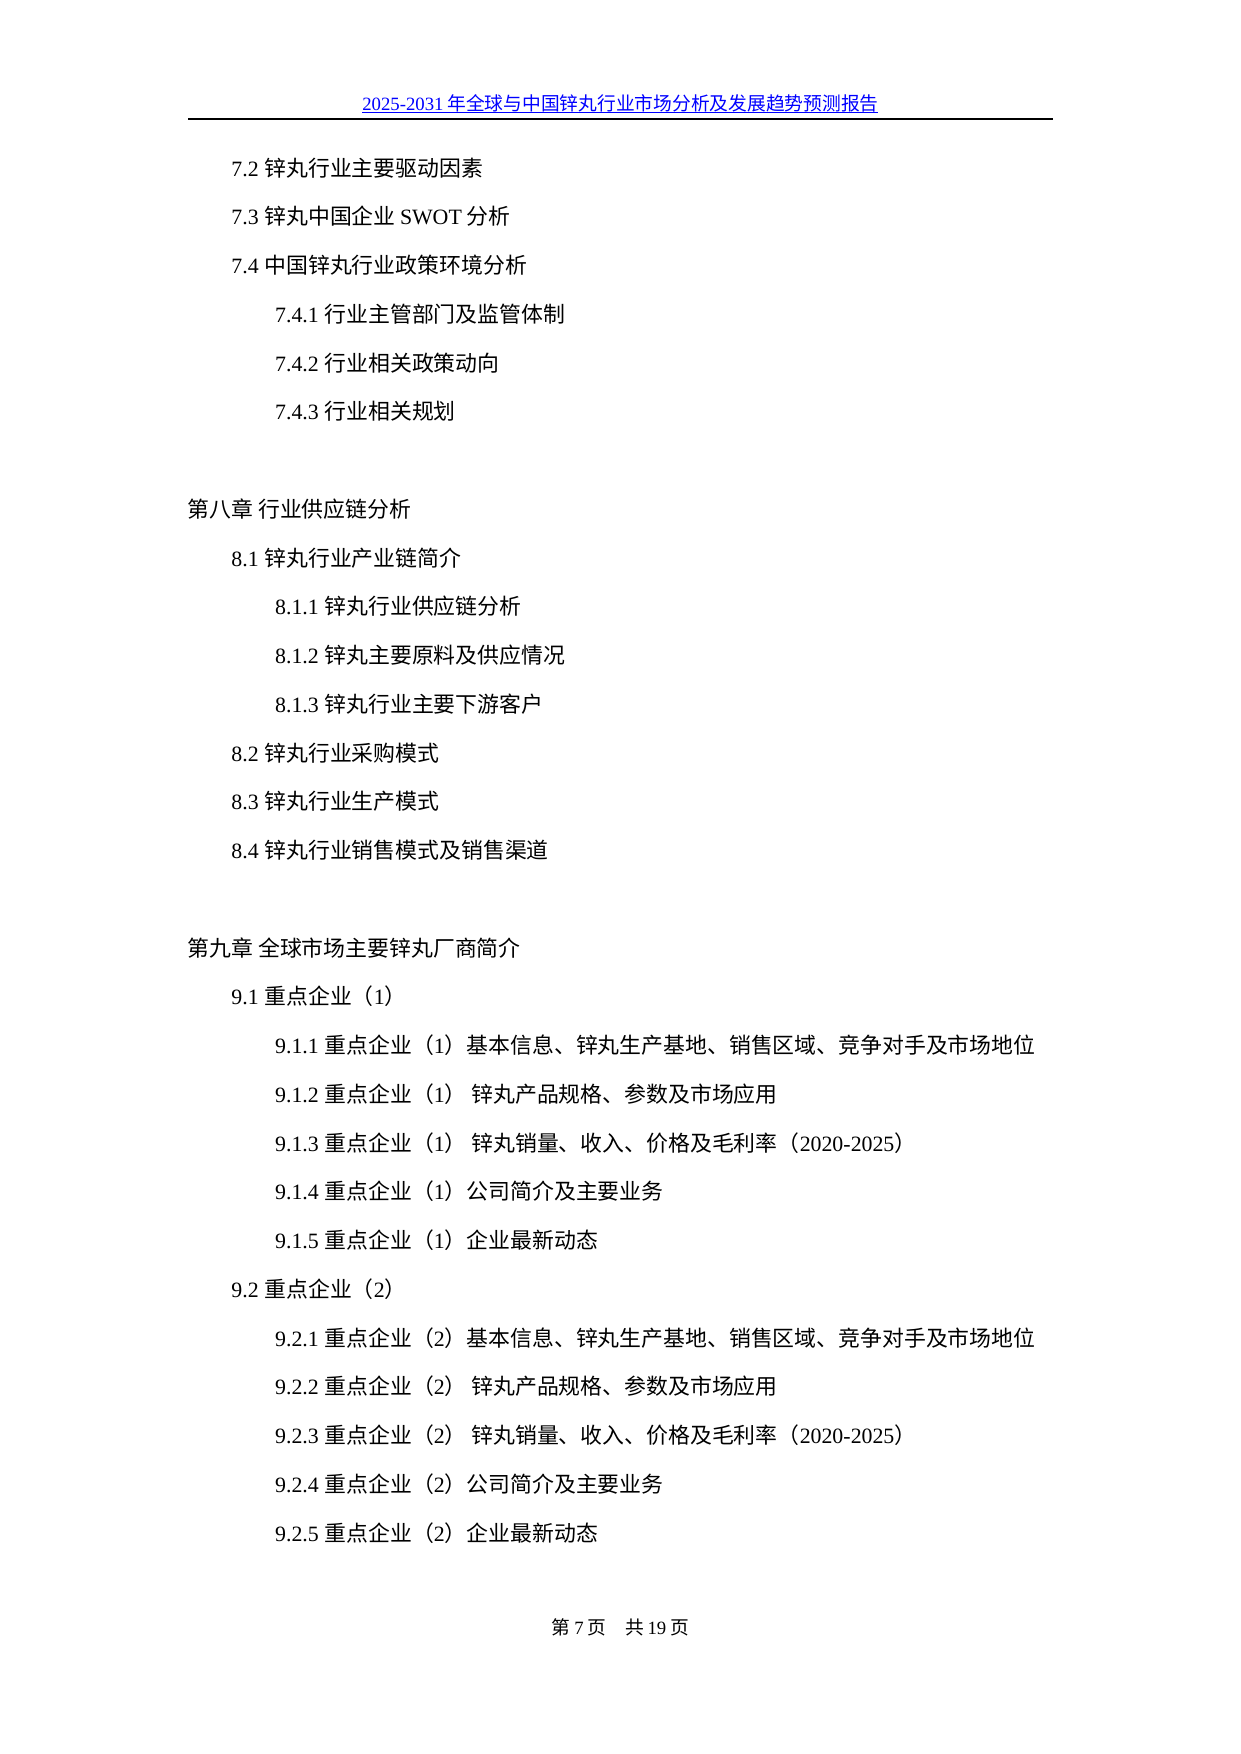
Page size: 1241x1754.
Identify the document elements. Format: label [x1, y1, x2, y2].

text [187, 150, 1053, 1548]
